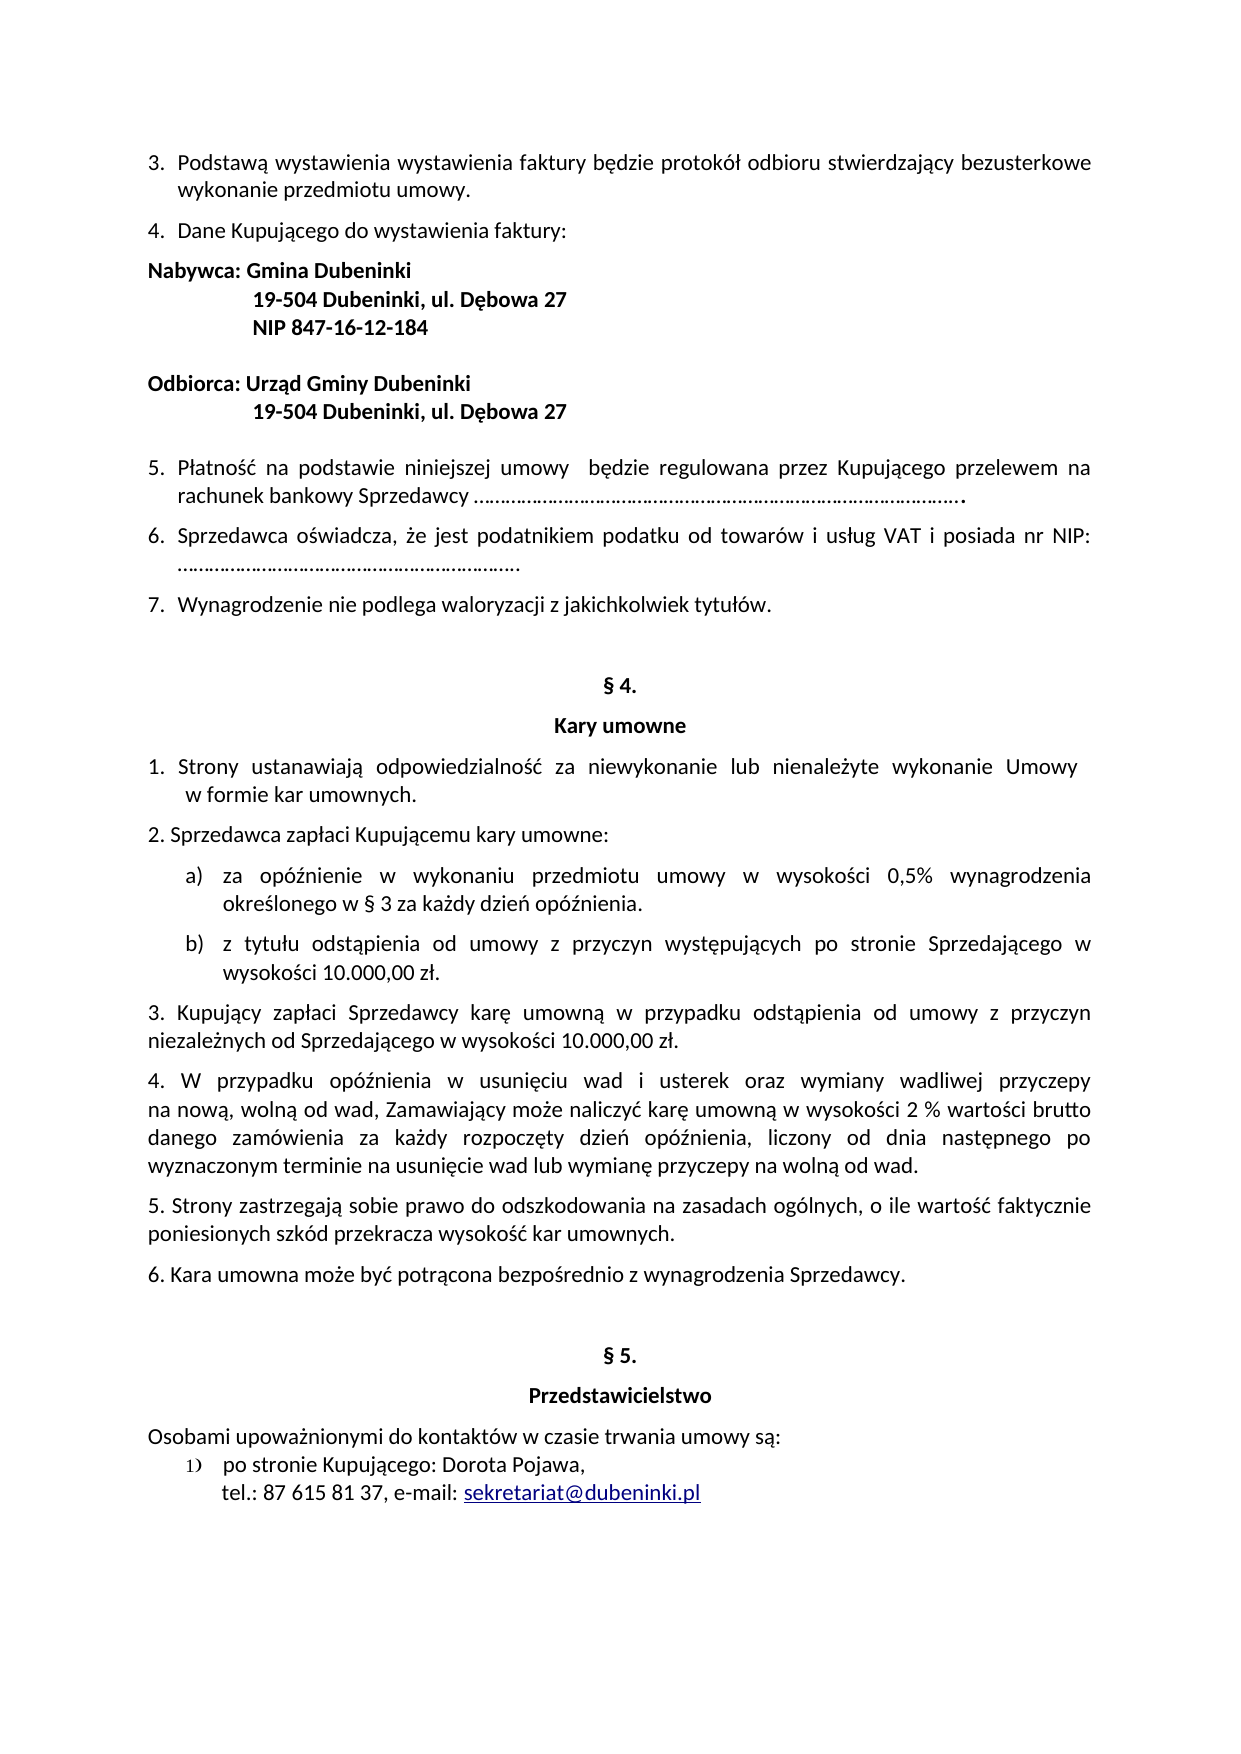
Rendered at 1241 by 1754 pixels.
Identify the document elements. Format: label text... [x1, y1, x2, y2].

list po stronie Kupującego: Dorota Pojawa, [185, 1450, 1093, 1478]
text Kary umowne [148, 711, 1093, 739]
list Dane Kupującego do wystawienia faktury: [148, 216, 1093, 244]
text Odbiorca: Urząd Gminy Dubeninki [148, 369, 1093, 397]
text 1. Strony ustanawiają odpowiedzialność za niewykonanie lub nienależyte wykonanie Umowy w formie kar umownych. [148, 752, 1093, 808]
text 6. Kara umowna może być potrącona bezpośrednio z wynagrodzenia Sprzedawcy. [148, 1260, 1093, 1288]
list Płatność na podstawie niniejszej umowy będzie regulowana przez Kupującego przelewem na rachunek bankowy Sprzedawcy ………………………………………………………………………………... [148, 453, 1093, 509]
text NIP 847-16-12-184 [148, 313, 1093, 341]
text Przedstawicielstwo [148, 1381, 1093, 1409]
text § 4. [148, 671, 1093, 699]
text 19-504 Dubeninki, ul. Dębowa 27 [148, 397, 1093, 425]
text Osobami upoważnionymi do kontaktów w czasie trwania umowy są: [148, 1422, 1093, 1450]
list Sprzedawca oświadcza, że jest podatnikiem podatku od towarów i usług VAT i posiada nr NIP: ……………………………………………………….. [148, 521, 1093, 577]
text 2. Sprzedawca zapłaci Kupującemu kary umowne: [148, 821, 1093, 848]
text Nabywca: Gmina Dubeninki [148, 257, 1093, 285]
text 19-504 Dubeninki, ul. Dębowa 27 [148, 285, 1093, 313]
list Wynagrodzenie nie podlega waloryzacji z jakichkolwiek tytułów. [148, 590, 1093, 618]
text tel.: 87 615 81 37, e-mail: sekretariat@dubeninki.pl [221, 1478, 1093, 1506]
text 4. W przypadku opóźnienia w usunięciu wad i usterek oraz wymiany wadliwej przyczepy na nową, wolną od wad, Zamawiający może naliczyć karę umowną w wysokości 2 % wartości brutto danego zamówienia za każdy rozpoczęty dzień opóźnienia, liczony od dnia następnego po wyznaczonym terminie na usunięcie wad lub wymianę przyczepy na wolną od wad. [148, 1067, 1093, 1179]
list Podstawą wystawienia wystawienia faktury będzie protokół odbioru stwierdzający bezusterkowe wykonanie przedmiotu umowy. [148, 148, 1093, 204]
list za opóźnienie w wykonaniu przedmiotu umowy w wysokości 0,5% wynagrodzenia określonego w § 3 za każdy dzień opóźnienia. [185, 861, 1093, 917]
text § 5. [148, 1341, 1093, 1369]
text 3. Kupujący zapłaci Sprzedawcy karę umowną w przypadku odstąpienia od umowy z przyczyn niezależnych od Sprzedającego w wysokości 10.000,00 zł. [148, 998, 1093, 1054]
text 5. Strony zastrzegają sobie prawo do odszkodowania na zasadach ogólnych, o ile wartość faktycznie poniesionych szkód przekracza wysokość kar umownych. [148, 1191, 1093, 1247]
list z tytułu odstąpienia od umowy z przyczyn występujących po stronie Sprzedającego w wysokości 10.000,00 zł. [185, 929, 1093, 986]
